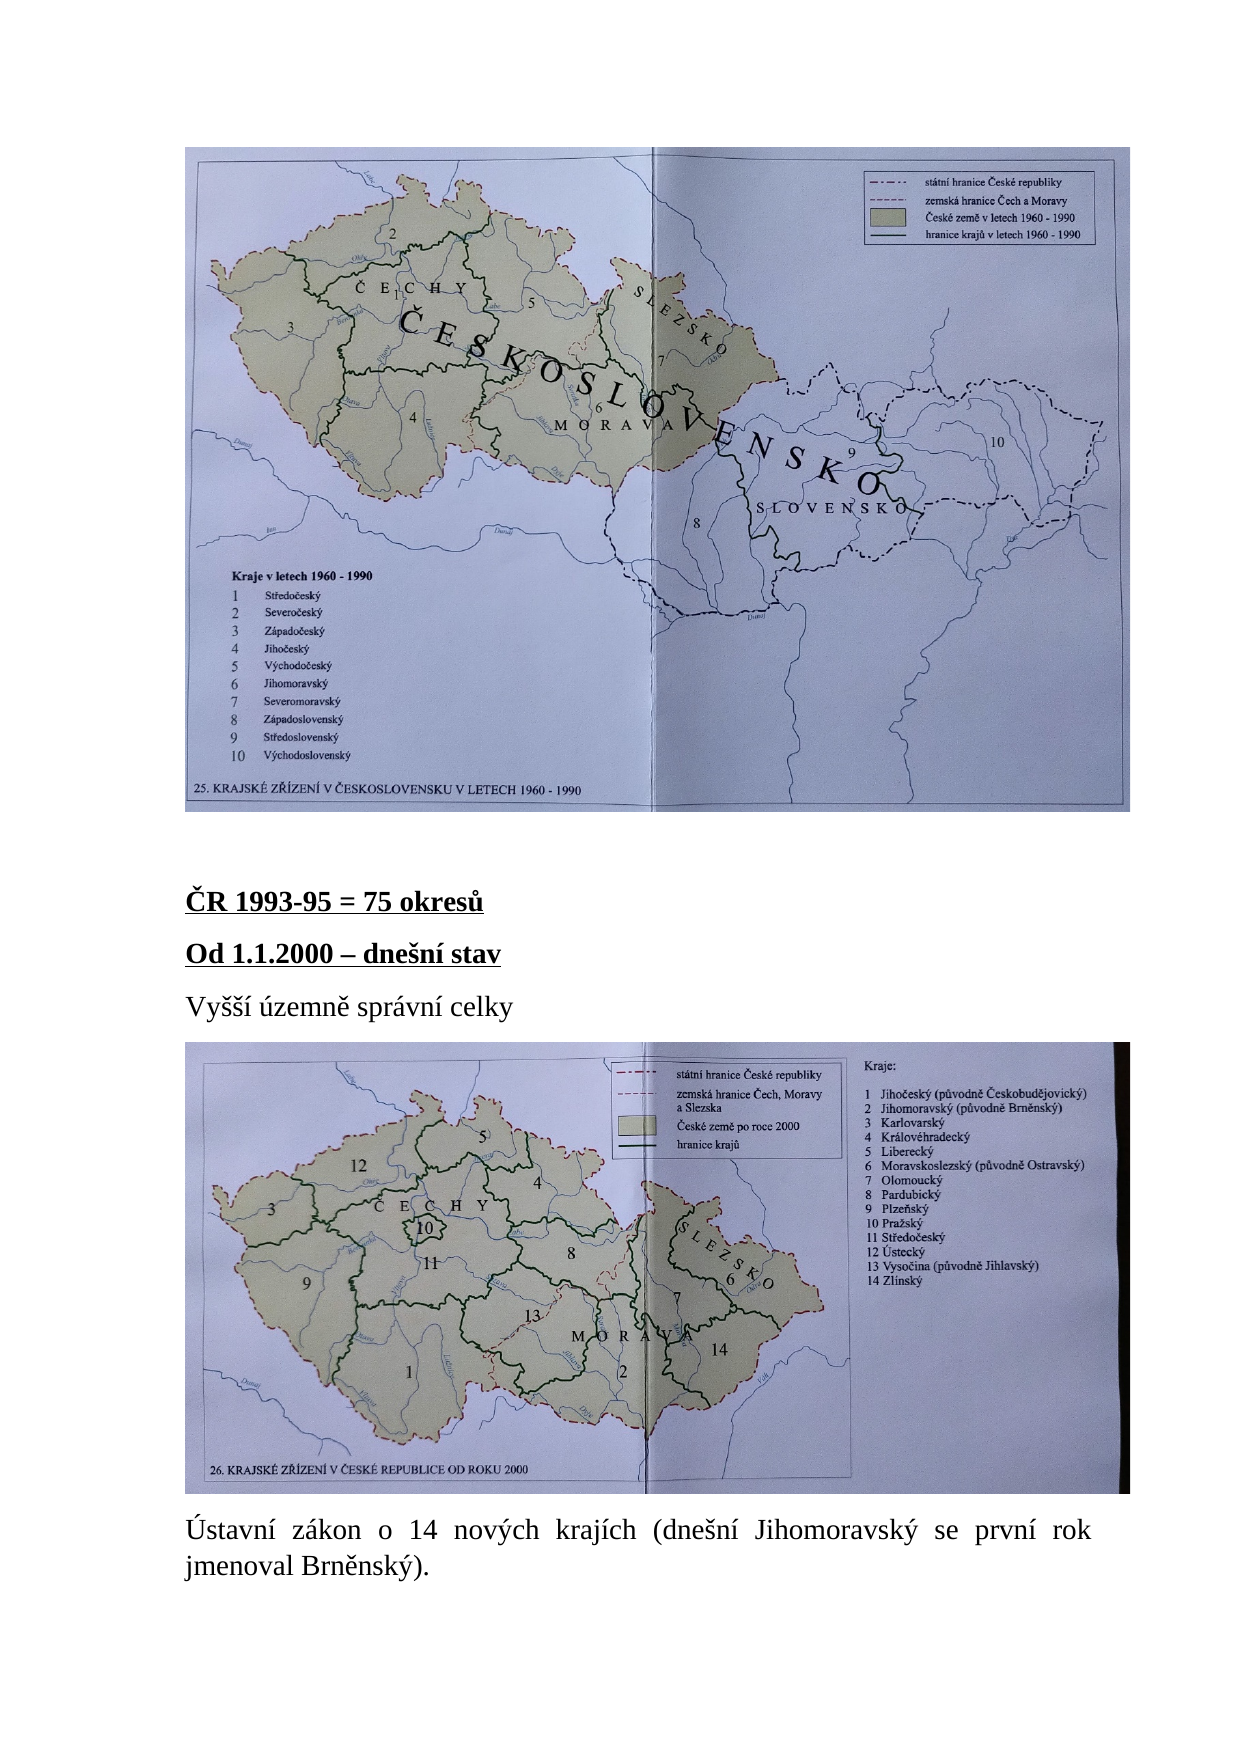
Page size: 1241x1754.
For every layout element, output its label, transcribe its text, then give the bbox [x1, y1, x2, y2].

text Od 1.1.2000 – dnešní stav [185, 937, 1093, 970]
picture [185, 147, 1130, 812]
text Ústavní zákon o 14 nových krajích (dnešní Jihomoravský se první rok jmenoval Brněnský). [185, 1512, 1093, 1582]
text Vyšší územně správní celky [185, 989, 1093, 1023]
picture [185, 1042, 1130, 1494]
text ČR 1993-95 = 75 okresů [185, 884, 1093, 917]
